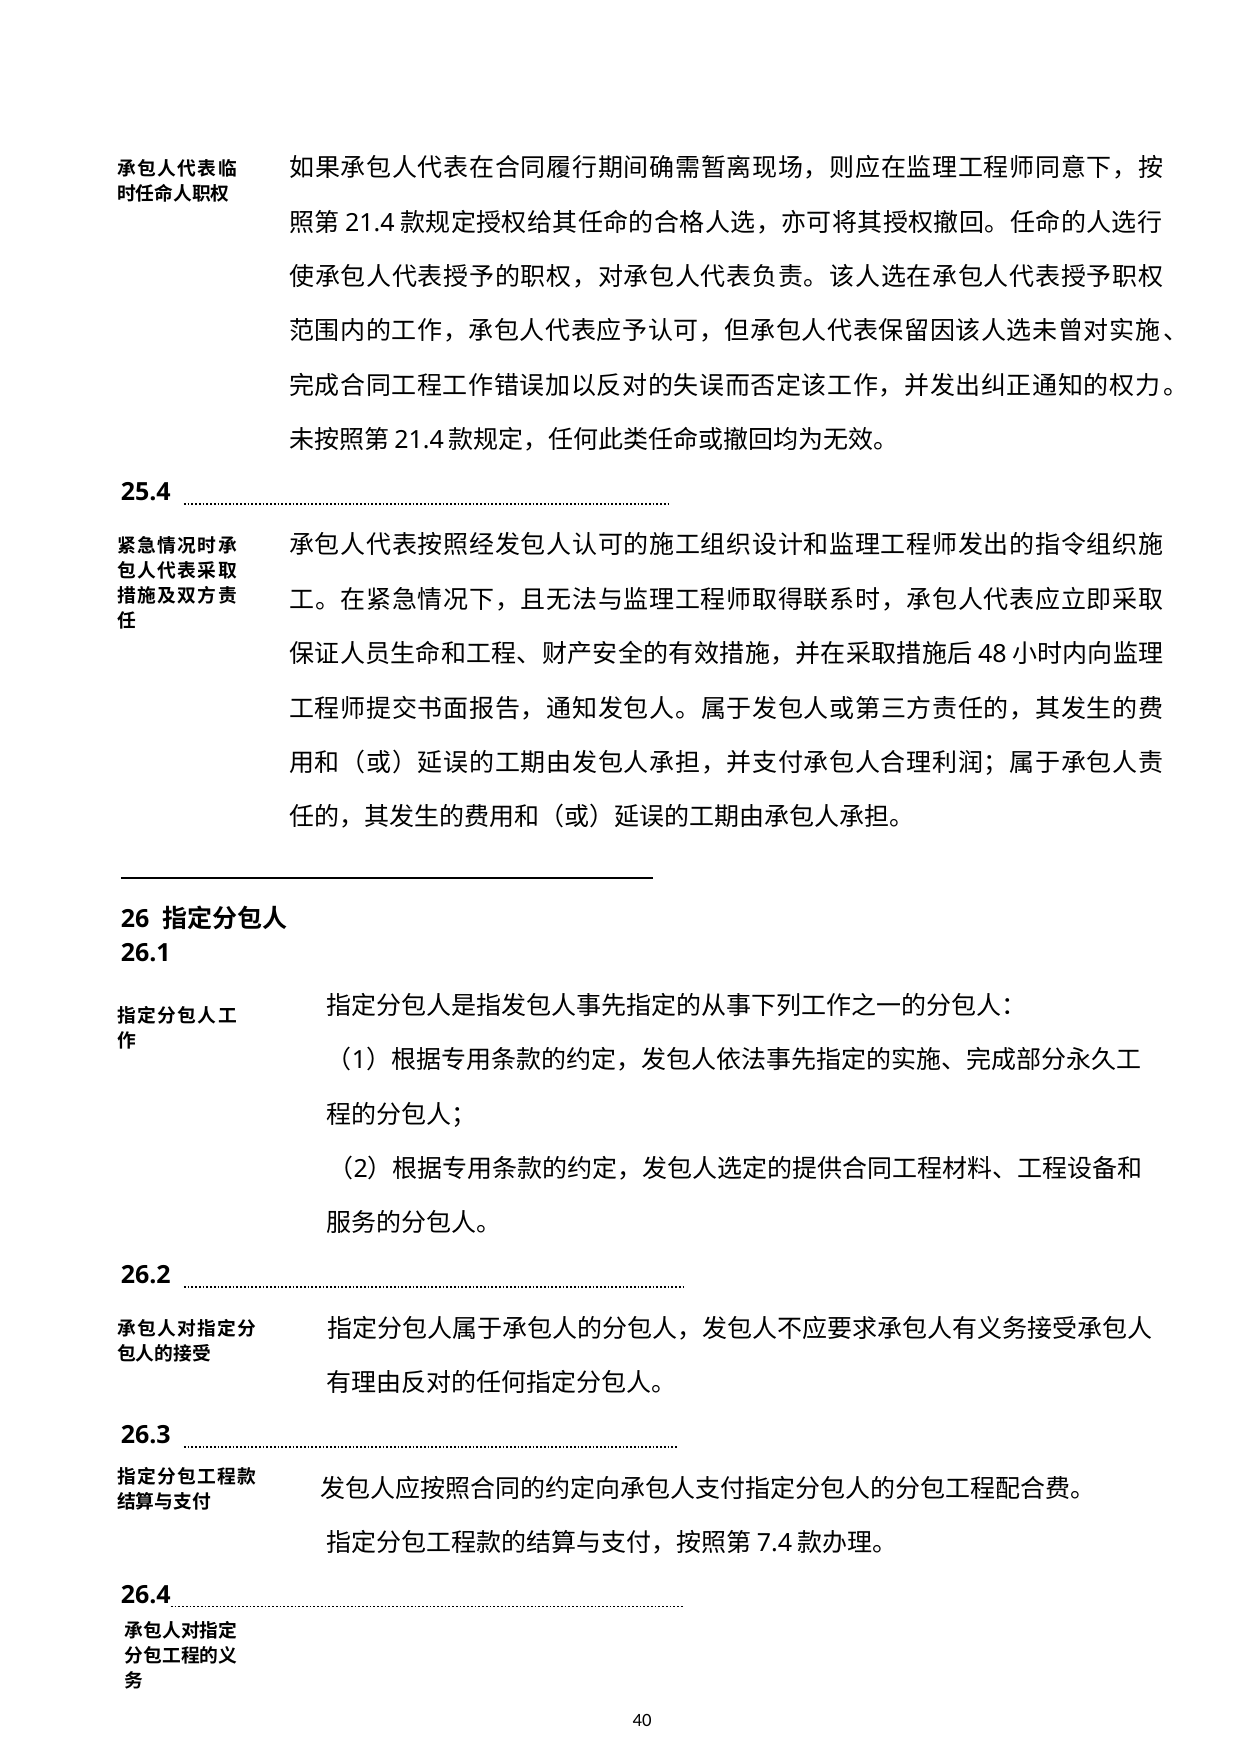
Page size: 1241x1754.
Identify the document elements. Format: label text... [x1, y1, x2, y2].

text 26.4 [121, 1577, 1163, 1611]
text 发包人应按照合同的约定向承包人支付指定分包人的分包工程配合费。 [121, 1468, 1163, 1504]
text 如果承包人代表在合同履行期间确需暂离现场，则应在监理工程师同意下，按照第21.4款规定授权给其任命的合格人选，亦可将其授权撤回。任命的人选行使承包人代表授予的职权，对承包人代表负责。该人选在承包人代表授予职权范围内的工作，承包人代表应予认可，但承包人代表保留因该人选未曾对实施、完成合同工程工作错误加以反对的失误而否定该工作，并发出纠正通知的权力。未按照第21.4款规定，任何此类任命或撤回均为无效。 [289, 148, 1163, 456]
text 26 指定分包人 [121, 898, 1188, 934]
text （2）根据专用条款的约定，发包人选定的提供合同工程材料、工程设备和服务的分包人。 [327, 1148, 1163, 1239]
text 26.1 [121, 934, 1163, 968]
text （1）根据专用条款的约定，发包人依法事先指定的实施、完成部分永久工程的分包人； [327, 1040, 1163, 1130]
text 25.4 [121, 474, 1163, 508]
text 指定分包人属于承包人的分包人，发包人不应要求承包人有义务接受承包人有理由反对的任何指定分包人。 [327, 1308, 1163, 1399]
text 承包人代表按照经发包人认可的施工组织设计和监理工程师发出的指令组织施工。在紧急情况下，且无法与监理工程师取得联系时，承包人代表应立即采取保证人员生命和工程、财产安全的有效措施，并在采取措施后48小时内向监理工程师提交书面报告，通知发包人。属于发包人或第三方责任的，其发生的费用和（或）延误的工期由发包人承担，并支付承包人合理利润；属于承包人责任的，其发生的费用和（或）延误的工期由承包人承担。 [289, 525, 1163, 833]
text 26.3 [121, 1417, 1163, 1451]
text 26.2 [121, 1257, 1163, 1291]
text 指定分包人是指发包人事先指定的从事下列工作之一的分包人： [327, 985, 1163, 1022]
text 指定分包工程款的结算与支付，按照第7.4款办理。 [327, 1522, 1163, 1559]
